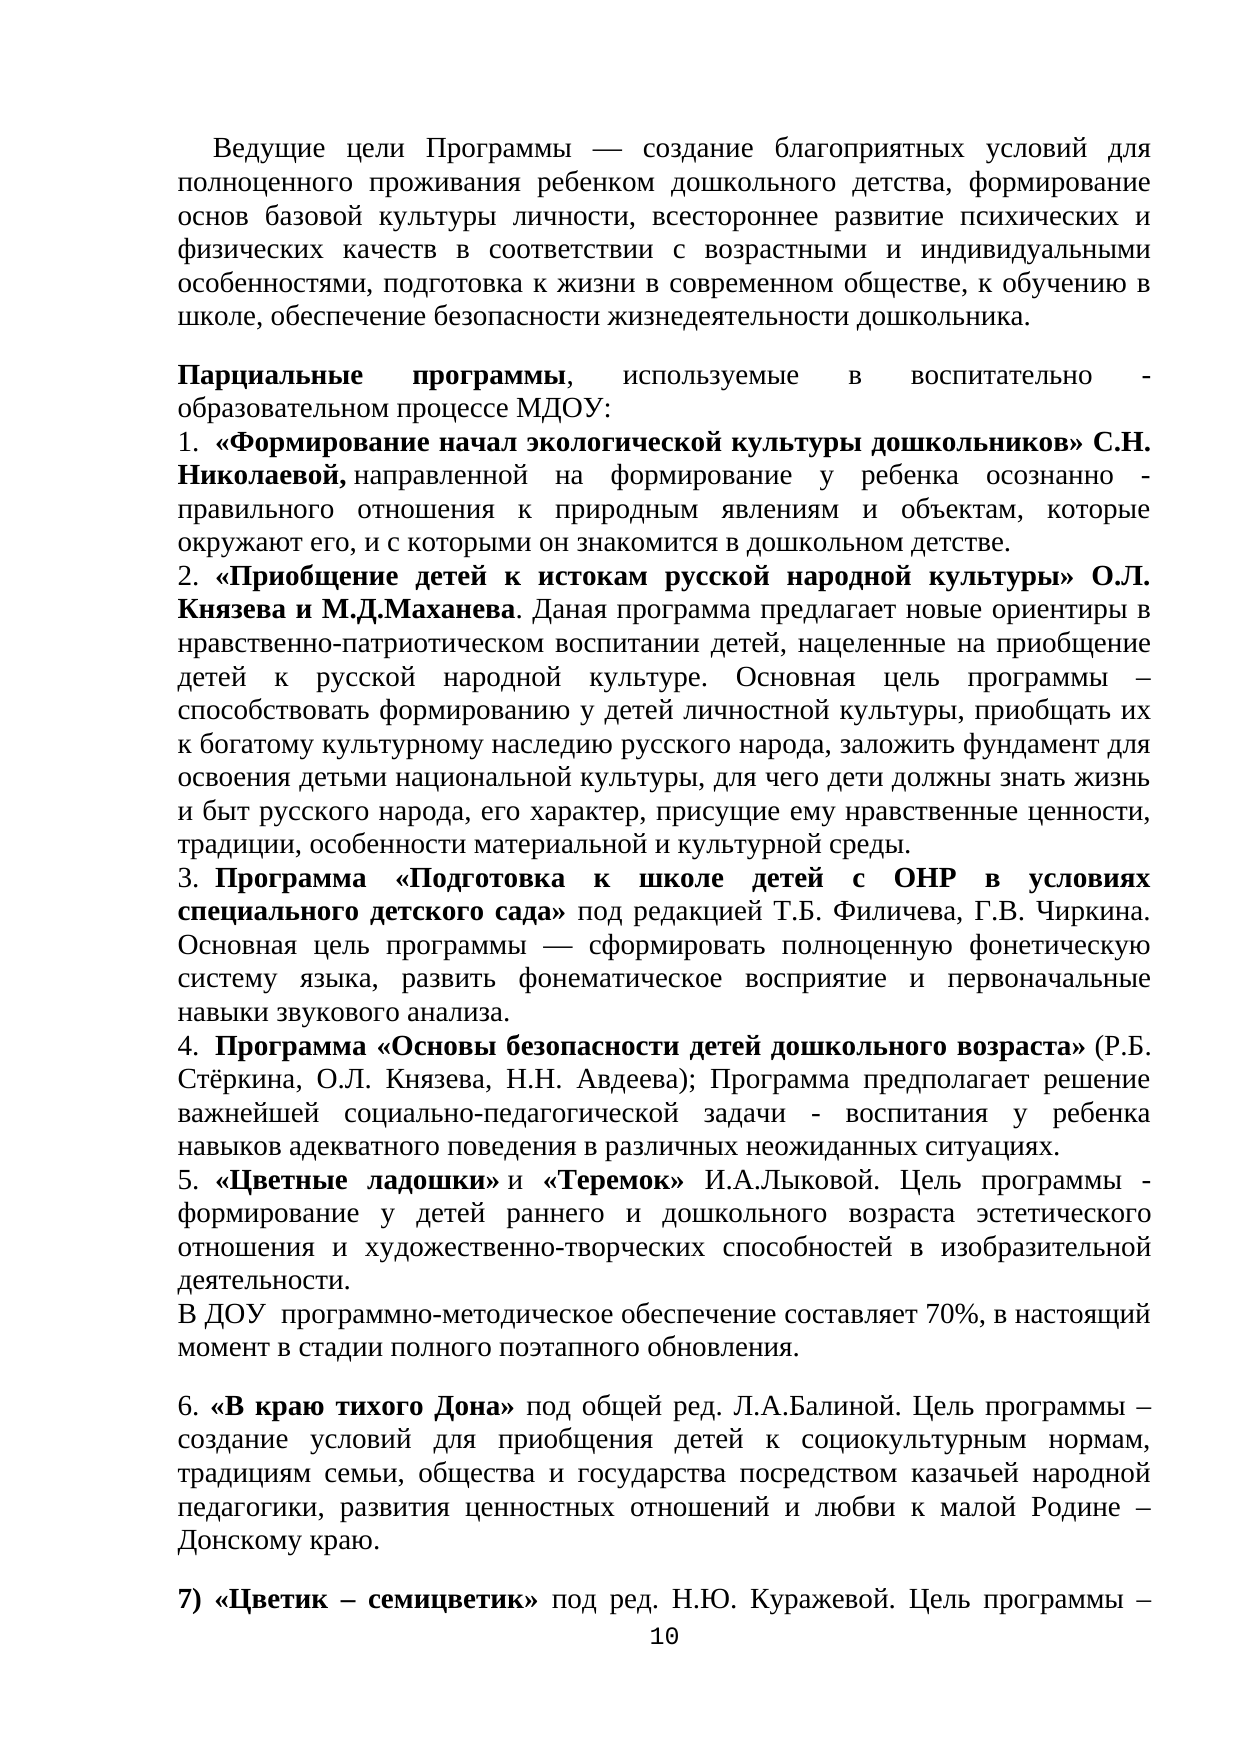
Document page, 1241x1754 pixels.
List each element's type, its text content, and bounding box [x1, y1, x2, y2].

text Парциальные программы, используемые в воспитательно - образовательном процессе МДОУ: [177, 357, 1152, 424]
text В ДОУ программно-методическое обеспечение составляет 70%, в настоящий момент в стадии полного поэтапного обновления. [177, 1296, 1152, 1363]
text 6. «В краю тихого Дона» под общей ред. Л.А.Балиной. Цель программы – создание условий для приобщения детей к социокультурным нормам, традициям семьи, общества и государства посредством казачьей народной педагогики, развития ценностных отношений и любви к малой Родине – Донскому краю. [177, 1388, 1152, 1556]
list «Приобщение детей к истокам русской народной культуры» О.Л. Князева и М.Д.Маханева. Даная программа предлагает новые ориентиры в нравственно-патриотическом воспитании детей, нацеленные на приобщение детей к русской народной культуре. Основная цель программы – способствовать формированию у детей личностной культуры, приобщать их к богатому культурному наследию русского народа, заложить фундамент для освоения детьми национальной культуры, для чего дети должны знать жизнь и быт русского народа, его характер, присущие ему нравственные ценности, традиции, особенности материальной и культурной среды. [177, 558, 1152, 860]
list «Цветные ладошки» и «Теремок» И.А.Лыковой. Цель программы - формирование у детей раннего и дошкольного возраста эстетического отношения и художественно-творческих способностей в изобразительной деятельности. [177, 1162, 1152, 1296]
list «Формирование начал экологической культуры дошкольников» С.Н. Николаевой, направленной на формирование у ребенка осознанно - правильного отношения к природным явлениям и объектам, которые окружают его, и с которыми он знакомится в дошкольном детстве. [177, 424, 1152, 558]
list Программа «Подготовка к школе детей с ОНР в условиях специального детского сада» под редакцией Т.Б. Филичева, Г.В. Чиркина. Основная цель программы — сформировать полноценную фонетическую систему языка, развить фонематическое восприятие и первоначальные навыки звукового анализа. [177, 860, 1152, 1028]
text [177, 1581, 1152, 1614]
text Ведущие цели Программы — создание благоприятных условий для полноценного проживания ребенком дошкольного детства, формирование основ базовой культуры личности, всестороннее развитие психических и физических качеств в соответствии с возрастными и индивидуальными особенностями, подготовка к жизни в современном обществе, к обучению в школе, обеспечение безопасности жизнедеятельности дошкольника. [177, 131, 1152, 332]
list Программа «Основы безопасности детей дошкольного возраста» (Р.Б. Стёркина, О.Л. Князева, Н.Н. Авдеева); Программа предполагает решение важнейшей социально-педагогической задачи - воспитания у ребенка навыков адекватного поведения в различных неожиданных ситуациях. [177, 1028, 1152, 1162]
